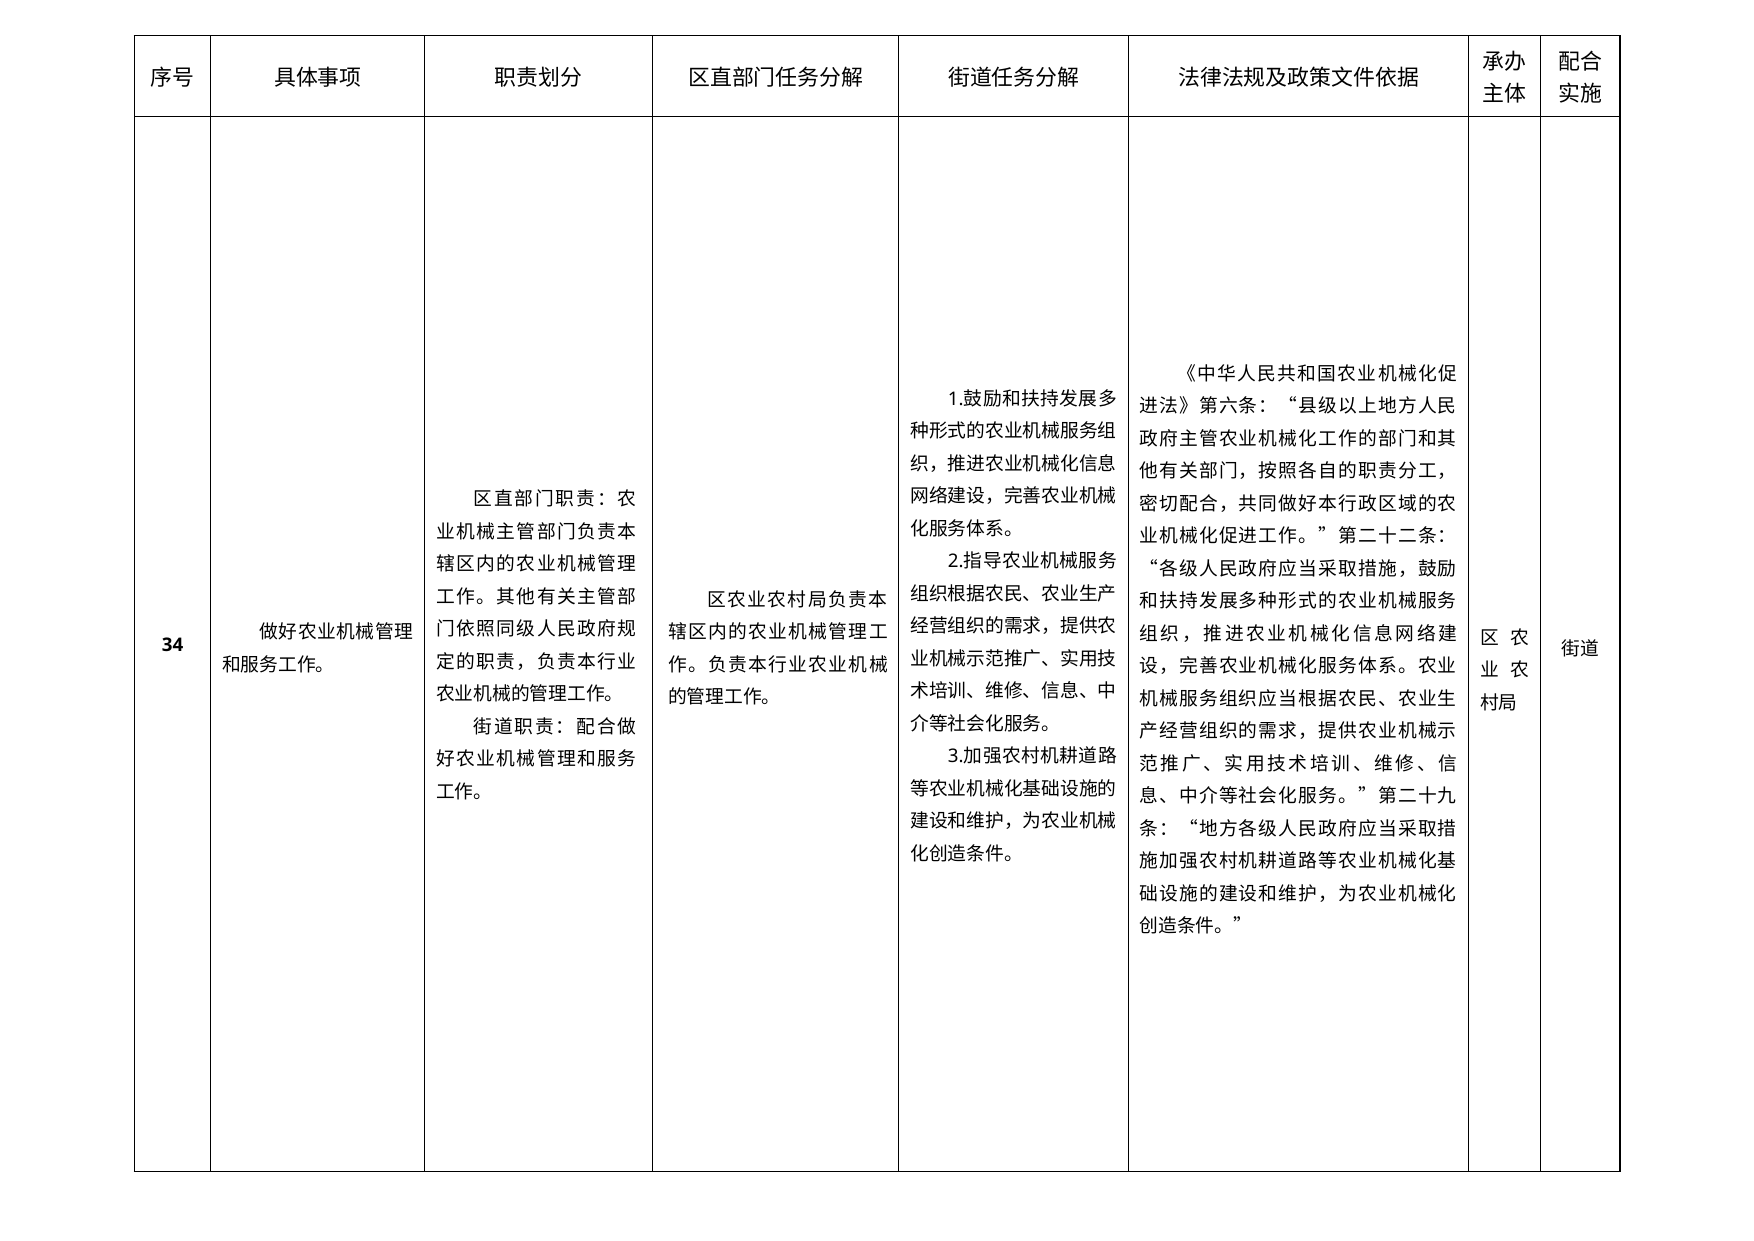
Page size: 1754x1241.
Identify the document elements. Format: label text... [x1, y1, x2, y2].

table_header 序号 [135, 36, 210, 116]
table_header 法律法规及政策文件依据 [1129, 36, 1468, 116]
table_cell 区直部门职责：农业机械主管部门负责本辖区内的农业机械管理工作。其他有关主管部门依照同级人民政府规定的职责，负责本行业农业机械的管理工作。 街道职责：配合做好农业机械管理和服务工作。 [425, 117, 652, 1171]
table_cell 《中华人民共和国农业机械化促进法》第六条：“县级以上地方人民政府主管农业机械化工作的部门和其他有关部门，按照各自的职责分工，密切配合，共同做好本行政区域的农业机械化促进工作。”第二十二条：“各级人民政府应当采取措施，鼓励和扶持发展多种形式的农业机械服务组织，推进农业机械化信息网络建设，完善农业机械化服务体系。农业机械服务组织应当根据农民、农业生产经营组织的需求，提供农业机械示范推广、实用技术培训、维修、信息、中介等社会化服务。”第二十九条：“地方各级人民政府应当采取措施加强农村机耕道路等农业机械化基础设施的建设和维护，为农业机械化创造条件。” [1129, 117, 1468, 1171]
table_cell 区农业农村局负责本辖区内的农业机械管理工作。负责本行业农业机械的管理工作。 [653, 117, 898, 1171]
table_cell 34 [135, 117, 210, 1171]
table_header 区直部门任务分解 [653, 36, 898, 116]
table_cell 街道 [1541, 117, 1619, 1171]
table_cell 1.鼓励和扶持发展多种形式的农业机械服务组织，推进农业机械化信息网络建设，完善农业机械化服务体系。 2.指导农业机械服务组织根据农民、农业生产经营组织的需求，提供农业机械示范推广、实用技术培训、维修、信息、中介等社会化服务。 3.加强农村机耕道路等农业机械化基础设施的建设和维护，为农业机械化创造条件。 [899, 117, 1128, 1171]
table_cell 区农业农村局 [1469, 117, 1540, 1171]
table_header 街道任务分解 [899, 36, 1128, 116]
table_cell 做好农业机械管理和服务工作。 [211, 117, 424, 1171]
table_header 配合实施 [1541, 36, 1619, 116]
table_header 具体事项 [211, 36, 424, 116]
table_header 职责划分 [425, 36, 652, 116]
table_header 承办主体 [1469, 36, 1540, 116]
